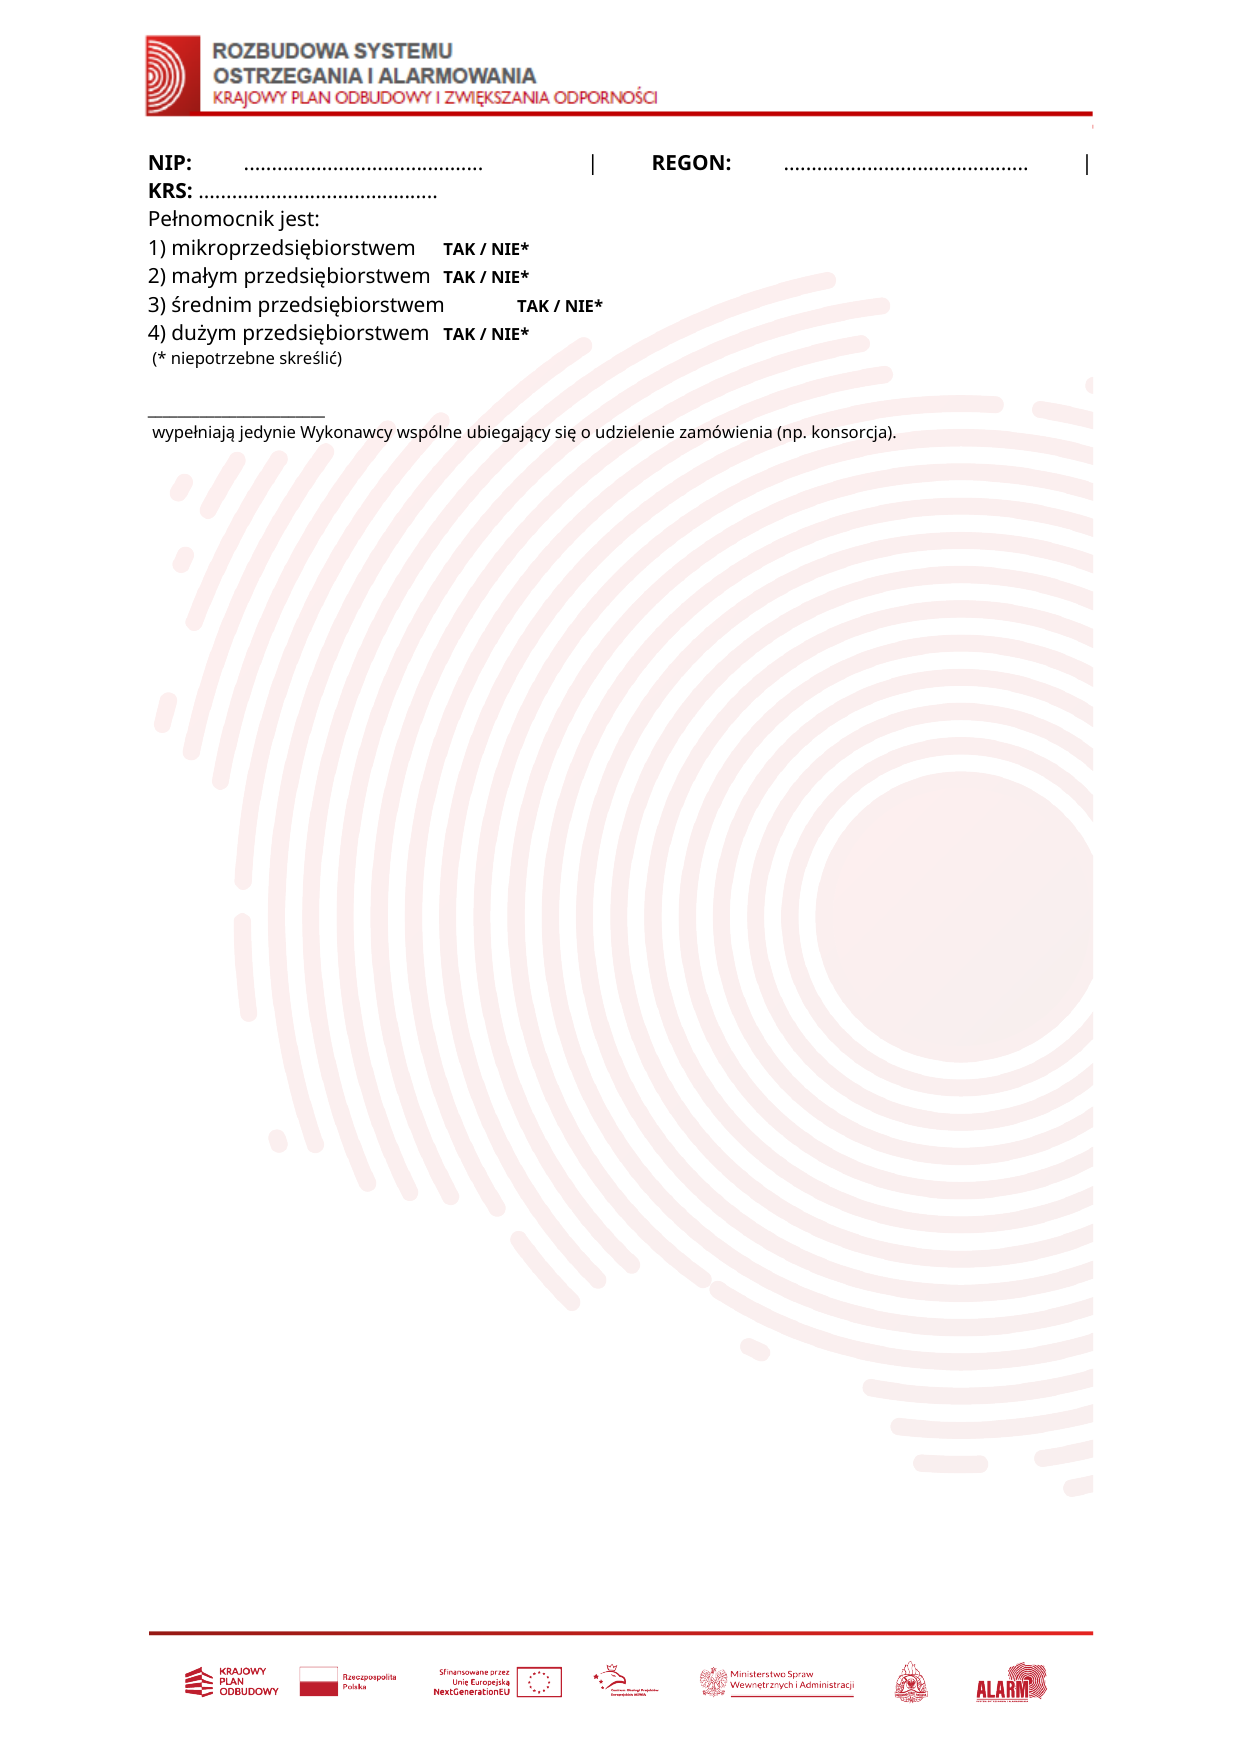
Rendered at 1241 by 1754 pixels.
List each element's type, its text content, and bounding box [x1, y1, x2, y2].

text Pełnomocnik jest: [148, 204, 1093, 233]
text wypełniają jedynie Wykonawcy wspólne ubiegający się o udzielenie zamówienia (np. konsorcja). [148, 421, 1093, 443]
text ________________________ [148, 398, 1093, 421]
text 1) mikroprzedsiębiorstwem TAK / NIE* [148, 233, 1093, 261]
text NIP: ........................................... | REGON: ............................................ | KRS: ........................................... [148, 148, 1093, 204]
text (* niepotrzebne skreślić) [148, 347, 1093, 369]
text 3) średnim przedsiębiorstwem TAK / NIE* [148, 290, 1093, 318]
picture [0, 0, 1241, 1754]
text 2) małym przedsiębiorstwem TAK / NIE* [148, 261, 1093, 290]
text 4) dużym przedsiębiorstwem TAK / NIE* [148, 318, 1093, 347]
